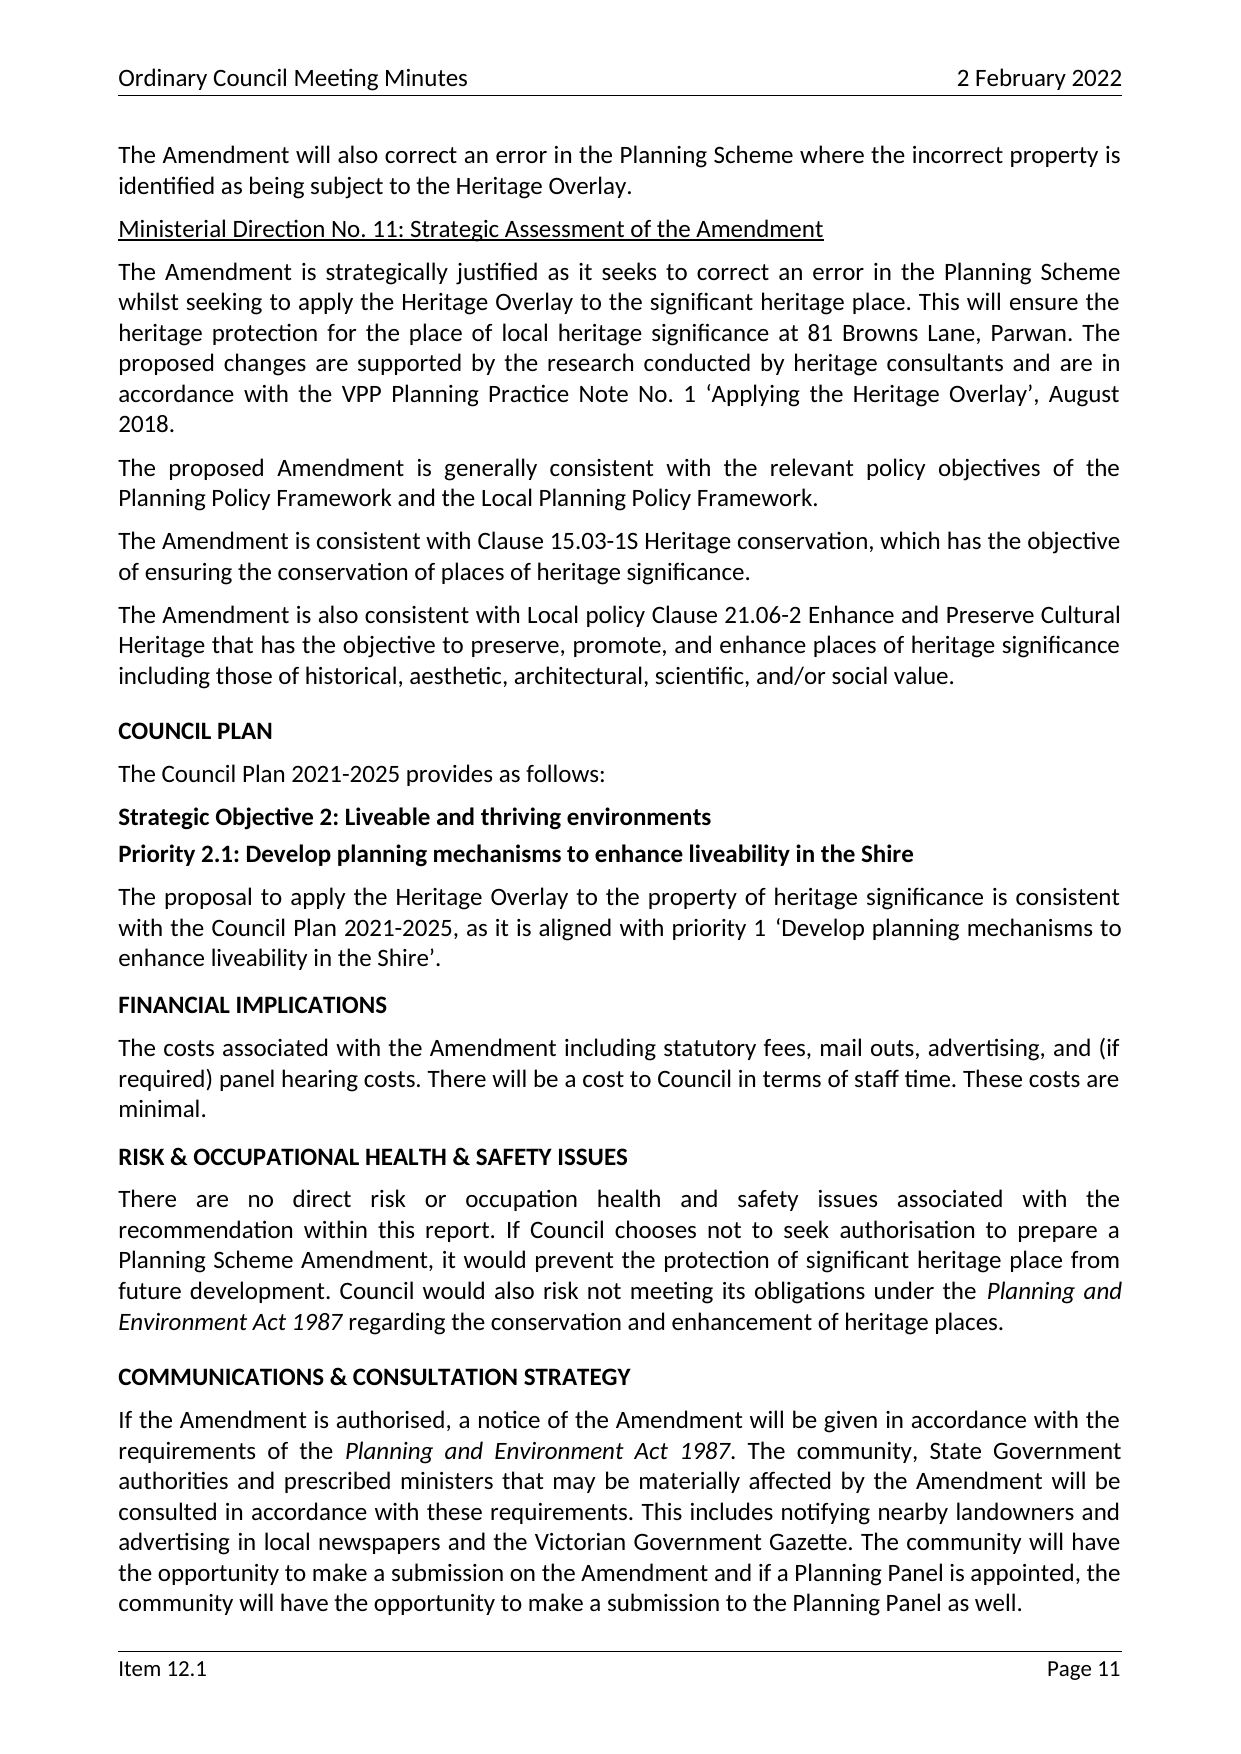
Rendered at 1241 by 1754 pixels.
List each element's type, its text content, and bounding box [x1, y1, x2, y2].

subtitle Financial Implications [118, 989, 1122, 1020]
text The Amendment is consistent with Clause 15.03-1S Heritage conservation, which has the objective of ensuring the conservation of places of heritage significance. [118, 525, 1122, 586]
subtitle Council Plan [118, 715, 1122, 746]
subtitle Risk & Occupational Health & Safety Issues [118, 1141, 1122, 1171]
text The Council Plan 2021-2025 provides as follows: [118, 758, 1122, 789]
text There are no direct risk or occupation health and safety issues associated with the recommendation within this report. If Council chooses not to seek authorisation to prepare a Planning Scheme Amendment, it would prevent the protection of significant heritage place from future development. Council would also risk not meeting its obligations under the Planning and Environment Act 1987 regarding the conservation and enhancement of heritage places. [118, 1184, 1122, 1336]
subtitle Communications & Consultation Strategy [118, 1361, 1122, 1392]
text The Amendment is strategically justified as it seeks to correct an error in the Planning Scheme whilst seeking to apply the Heritage Overlay to the significant heritage place. This will ensure the heritage protection for the place of local heritage significance at 81 Browns Lane, Parwan. The proposed changes are supported by the research conducted by heritage consultants and are in accordance with the VPP Planning Practice Note No. 1 ‘Applying the Heritage Overlay’, August 2018. [118, 256, 1122, 439]
text The Amendment is also consistent with Local policy Clause 21.06-2 Enhance and Preserve Cultural Heritage that has the objective to preserve, promote, and enhance places of heritage significance including those of historical, aesthetic, architectural, scientific, and/or social value. [118, 599, 1122, 690]
text The costs associated with the Amendment including statutory fees, mail outs, advertising, and (if required) panel hearing costs. There will be a cost to Council in terms of staff time. These costs are minimal. [118, 1032, 1122, 1124]
text Priority 2.1: Develop planning mechanisms to enhance liveability in the Shire [118, 838, 1122, 869]
text The proposed Amendment is generally consistent with the relevant policy objectives of the Planning Policy Framework and the Local Planning Policy Framework. [118, 452, 1122, 513]
text Strategic Objective 2: Liveable and thriving environments [118, 801, 1122, 832]
text The proposal to apply the Heritage Overlay to the property of heritage significance is consistent with the Council Plan 2021-2025, as it is aligned with priority 1 ‘Develop planning mechanisms to enhance liveability in the Shire’. [118, 881, 1122, 973]
text Ministerial Direction No. 11: Strategic Assessment of the Amendment [118, 213, 1122, 243]
text If the Amendment is authorised, a notice of the Amendment will be given in accordance with the requirements of the Planning and Environment Act 1987. The community, State Government authorities and prescribed ministers that may be materially affected by the Amendment will be consulted in accordance with these requirements. This includes notifying nearby landowners and advertising in local newspapers and the Victorian Government Gazette. The community will have the opportunity to make a submission on the Amendment and if a Planning Panel is appointed, the community will have the opportunity to make a submission to the Planning Panel as well. [118, 1404, 1122, 1618]
text The Amendment will also correct an error in the Planning Scheme where the incorrect property is identified as being subject to the Heritage Overlay. [118, 139, 1122, 201]
